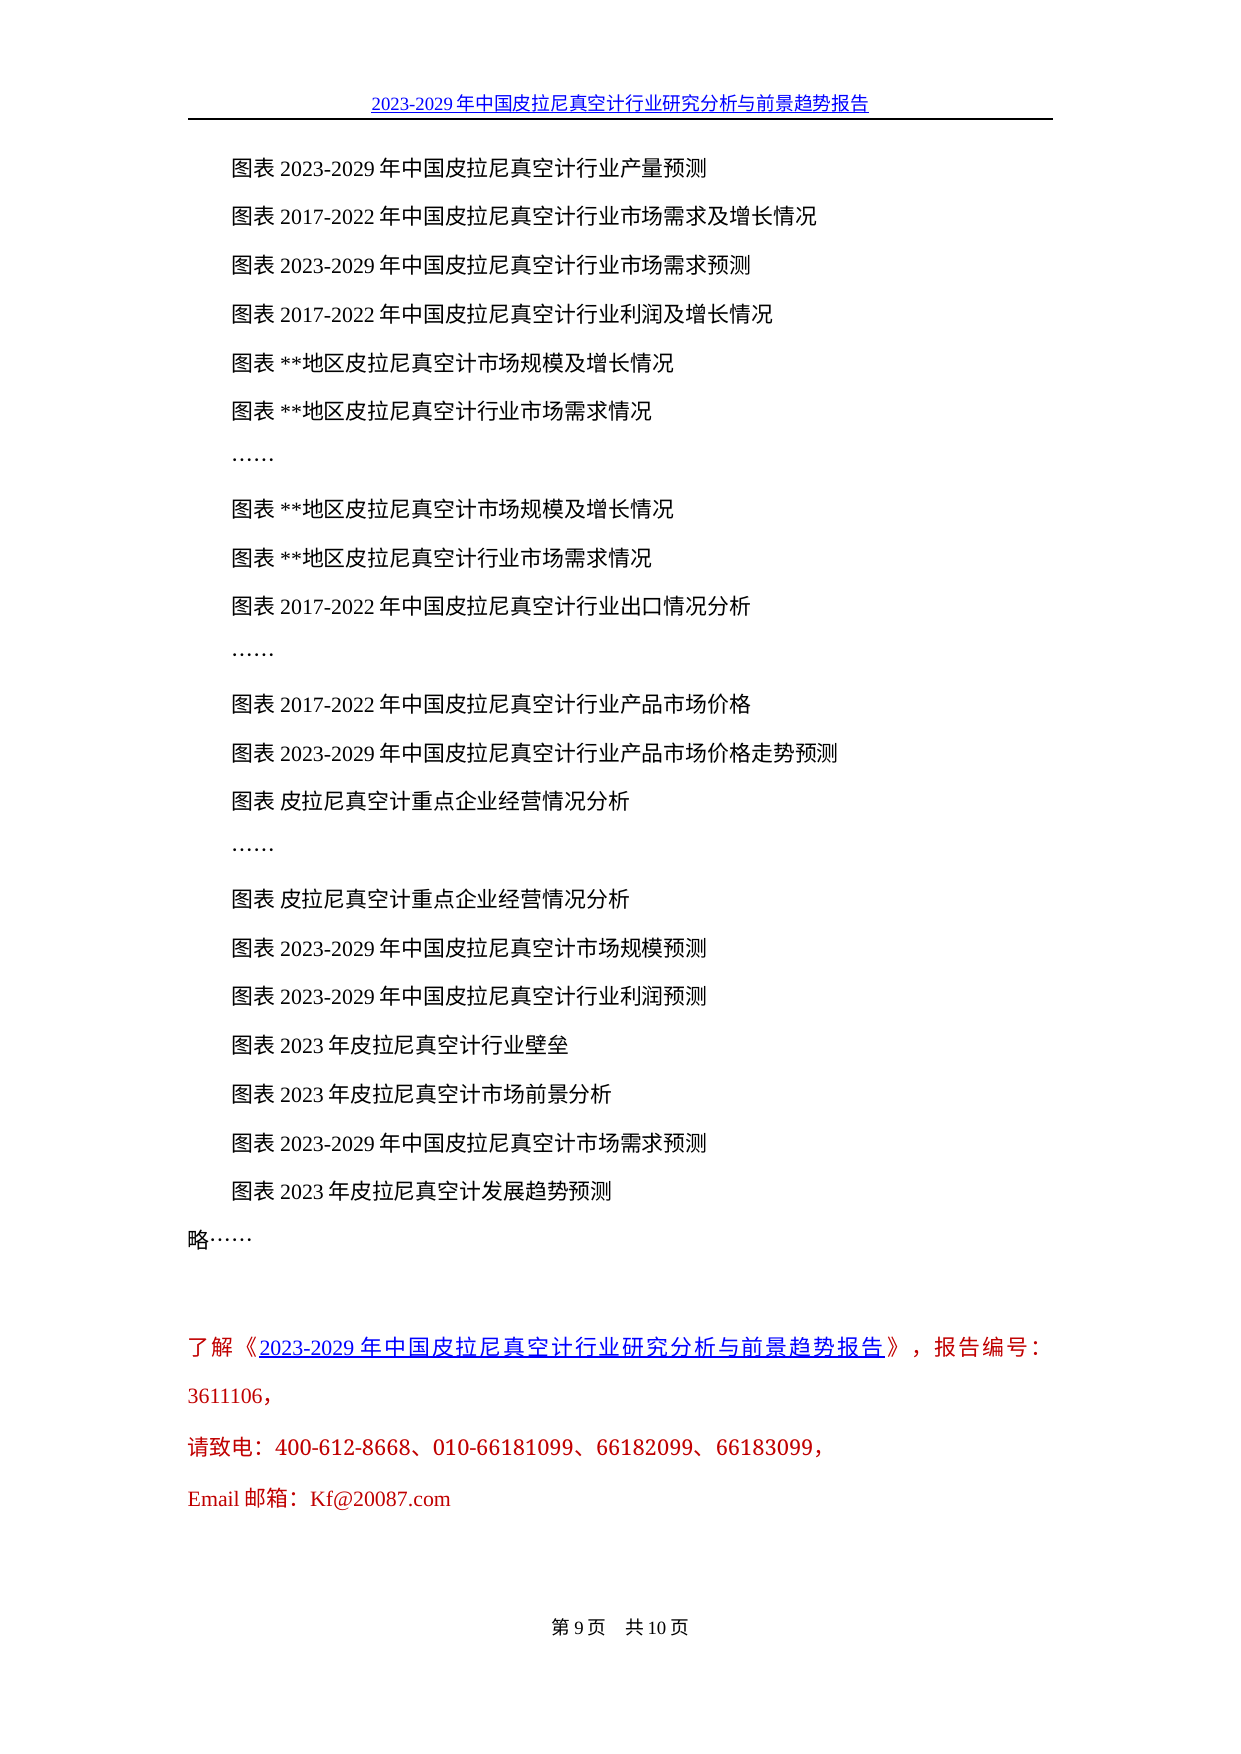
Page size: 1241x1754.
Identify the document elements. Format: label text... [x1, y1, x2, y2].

text Email邮箱：Kf@20087.com [187, 1481, 1053, 1513]
text 请致电：400-612-8668、010-66181099、66182099、66183099， [187, 1429, 1053, 1462]
text 了解《2023-2029年中国皮拉尼真空计行业研究分析与前景趋势报告》，报告编号：3611106， [187, 1329, 1053, 1410]
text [187, 150, 1053, 1255]
